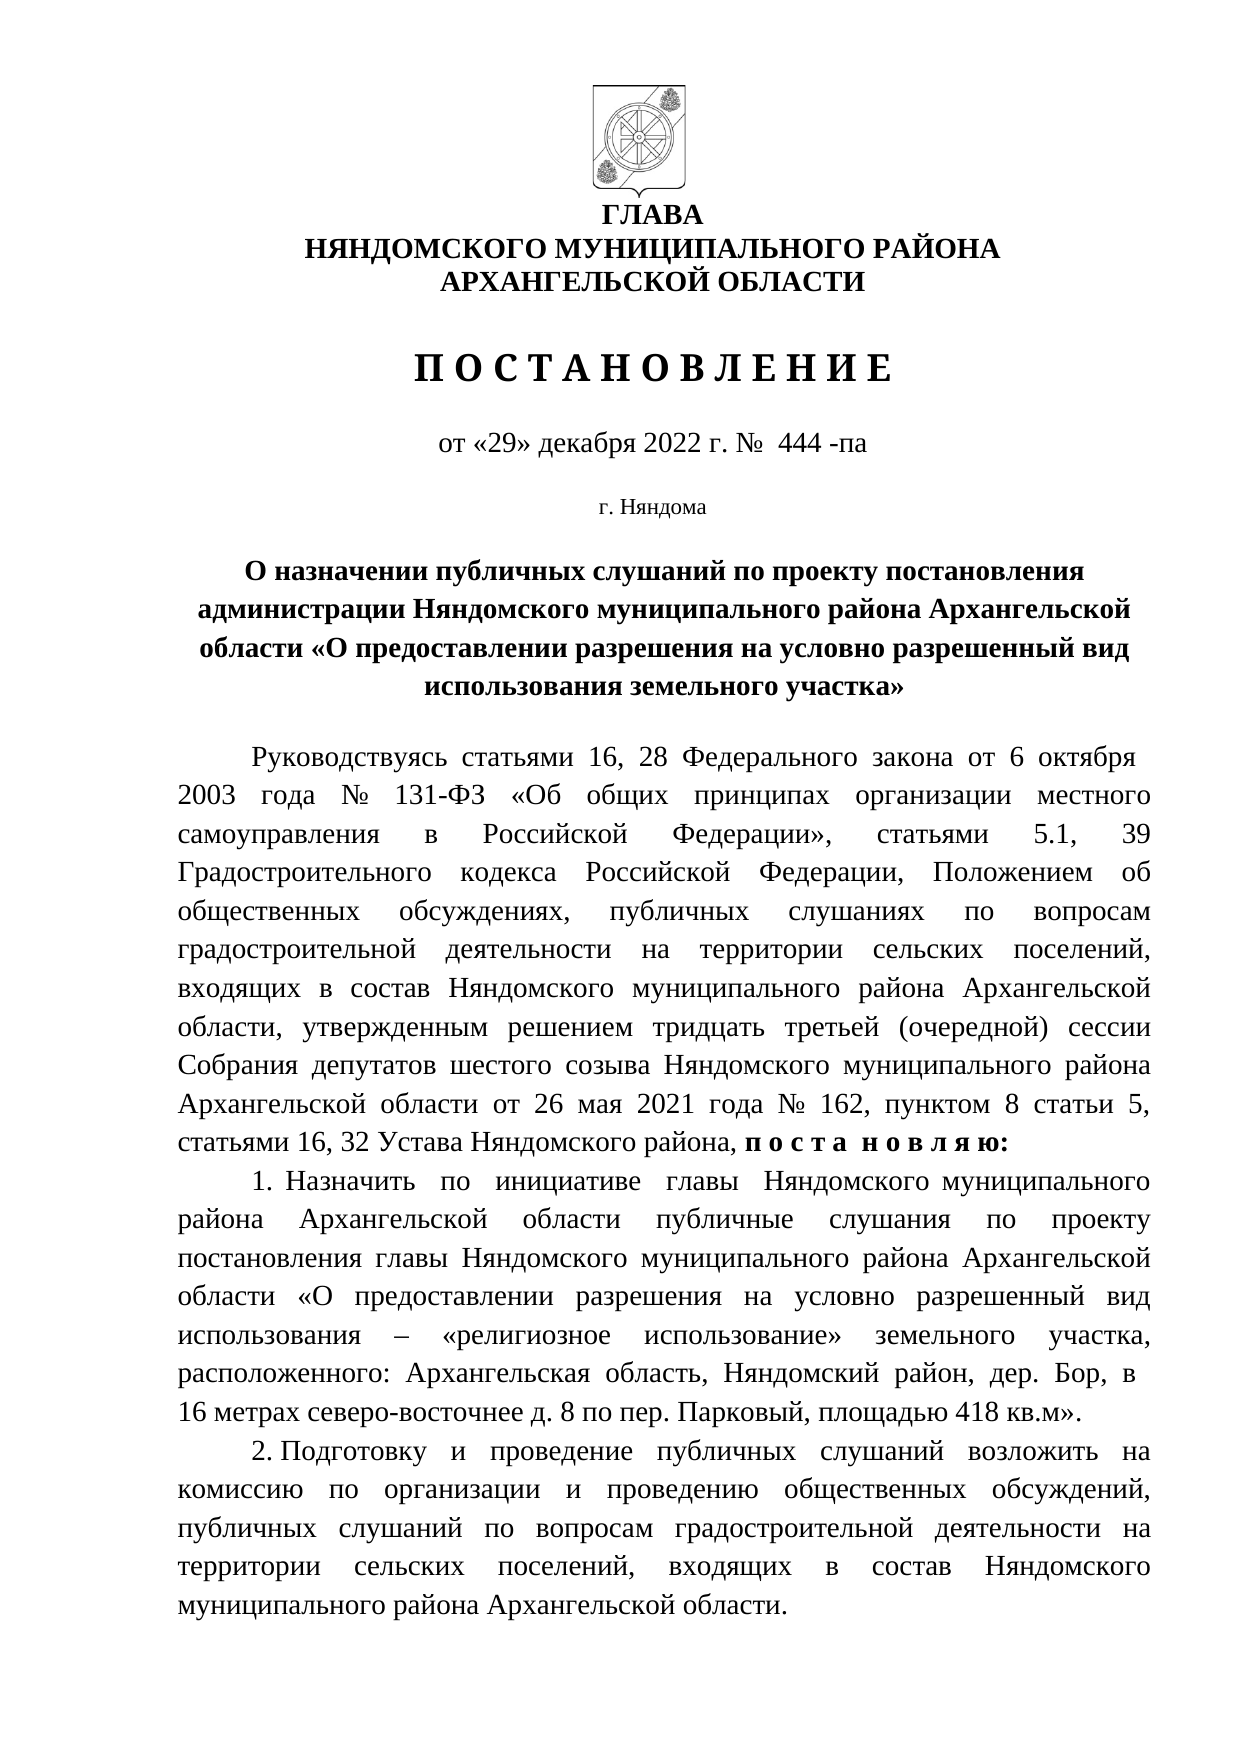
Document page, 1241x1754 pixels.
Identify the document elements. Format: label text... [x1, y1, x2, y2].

text Руководствуясь статьями 16, 28 Федерального закона от 6 октября 2003 года № 131-ФЗ «Об общих принципах организации местного самоуправления в Российской Федерации», статьями 5.1, 39 Градостроительного кодекса Российской Федерации, Положением об общественных обсуждениях, публичных слушаниях по вопросам градостроительной деятельности на территории сельских поселений, входящих в состав Няндомского муниципального района Архангельской области, утвержденным решением тридцать третьей (очередной) сессии Собрания депутатов шестого созыва Няндомского муниципального района Архангельской области от 26 мая 2021 года № 162, пунктом 8 статьи 5, статьями 16, 32 Устава Няндомского района, п о с т а н о в л я ю: [177, 739, 1152, 1158]
picture [592, 85, 686, 198]
list 1. Назначить по инициативе главы Няндомского муниципального района Архангельской области публичные слушания по проекту постановления главы Няндомского муниципального района Архангельской области «О предоставлении разрешения на условно разрешенный вид использования – «религиозное использование» земельного участка, расположенного: Архангельская область, Няндомский район, дер. Бор, в 16 метрах северо-восточнее д. 8 по пер. Парковый, площадью 418 кв.м». [177, 1163, 1152, 1428]
title О назначении публичных слушаний по проекту постановления администрации Няндомского муниципального района Архангельской области «О предоставлении разрешения на условно разрешенный вид использования земельного участка» [177, 553, 1152, 702]
text 2. Подготовку и проведение публичных слушаний возложить на комиссию по организации и проведению общественных обсуждений, публичных слушаний по вопросам градостроительной деятельности на территории сельских поселений, входящих в состав Няндомского муниципального района Архангельской области. [177, 1433, 1152, 1620]
